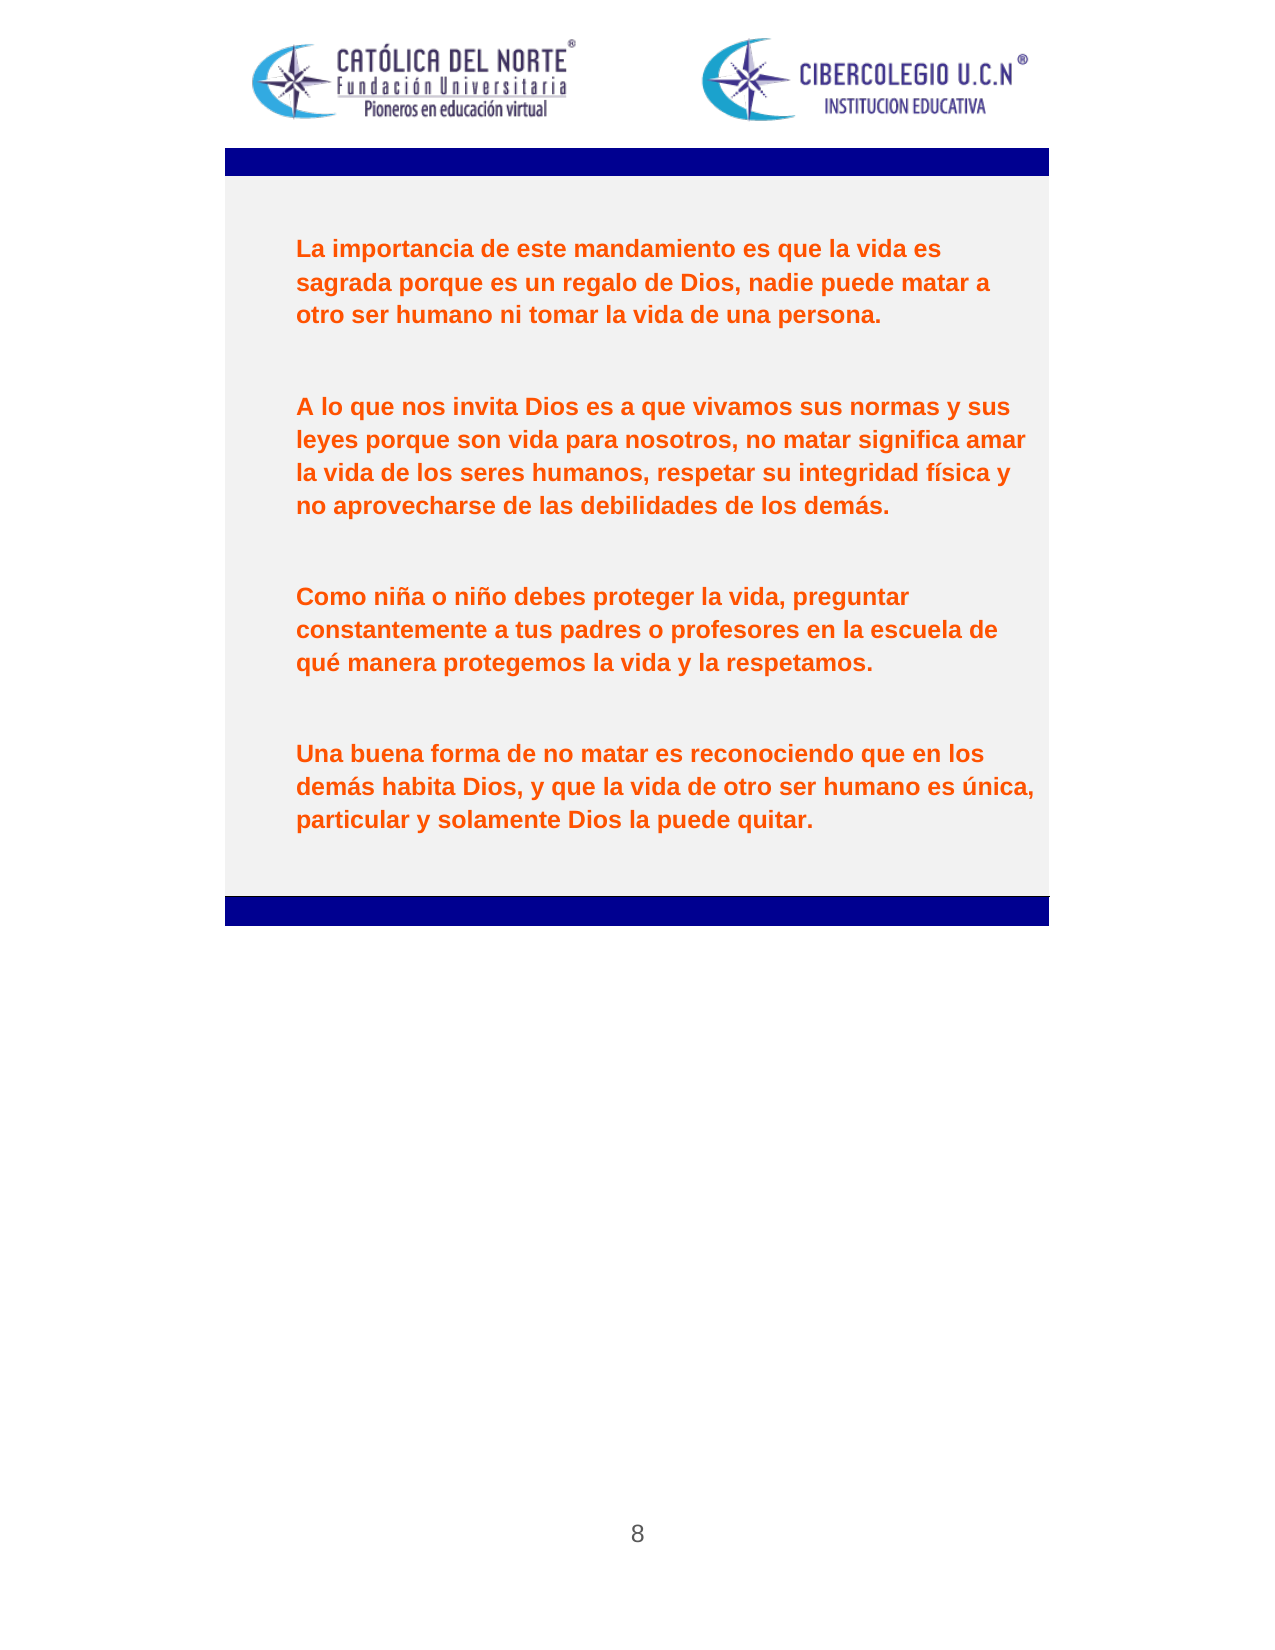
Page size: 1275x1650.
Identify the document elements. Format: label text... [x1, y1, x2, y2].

table_header [225, 148, 1049, 176]
picture [672, 25, 1057, 133]
table_cell La importancia de este mandamiento es que la vida es sagrada porque es un regalo de Dios, nadie puede matar a otro ser humano ni tomar la vida de una persona. A lo que nos invita Dios es a que vivamos sus normas y sus leyes porque son vida para nosotros, no matar significa amar la vida de los seres humanos, respetar su integridad física y no aprovecharse de las debilidades de los demás. Como niña o niño debes proteger la vida, preguntar constantemente a tus padres o profesores en la escuela de qué manera protegemos la vida y la respetamos. Una buena forma de no matar es reconociendo que en los demás habita Dios, y que la vida de otro ser humano es única, particular y solamente Dios la puede quitar. [225, 176, 1049, 896]
table_cell [225, 897, 1049, 926]
picture [212, 22, 615, 135]
